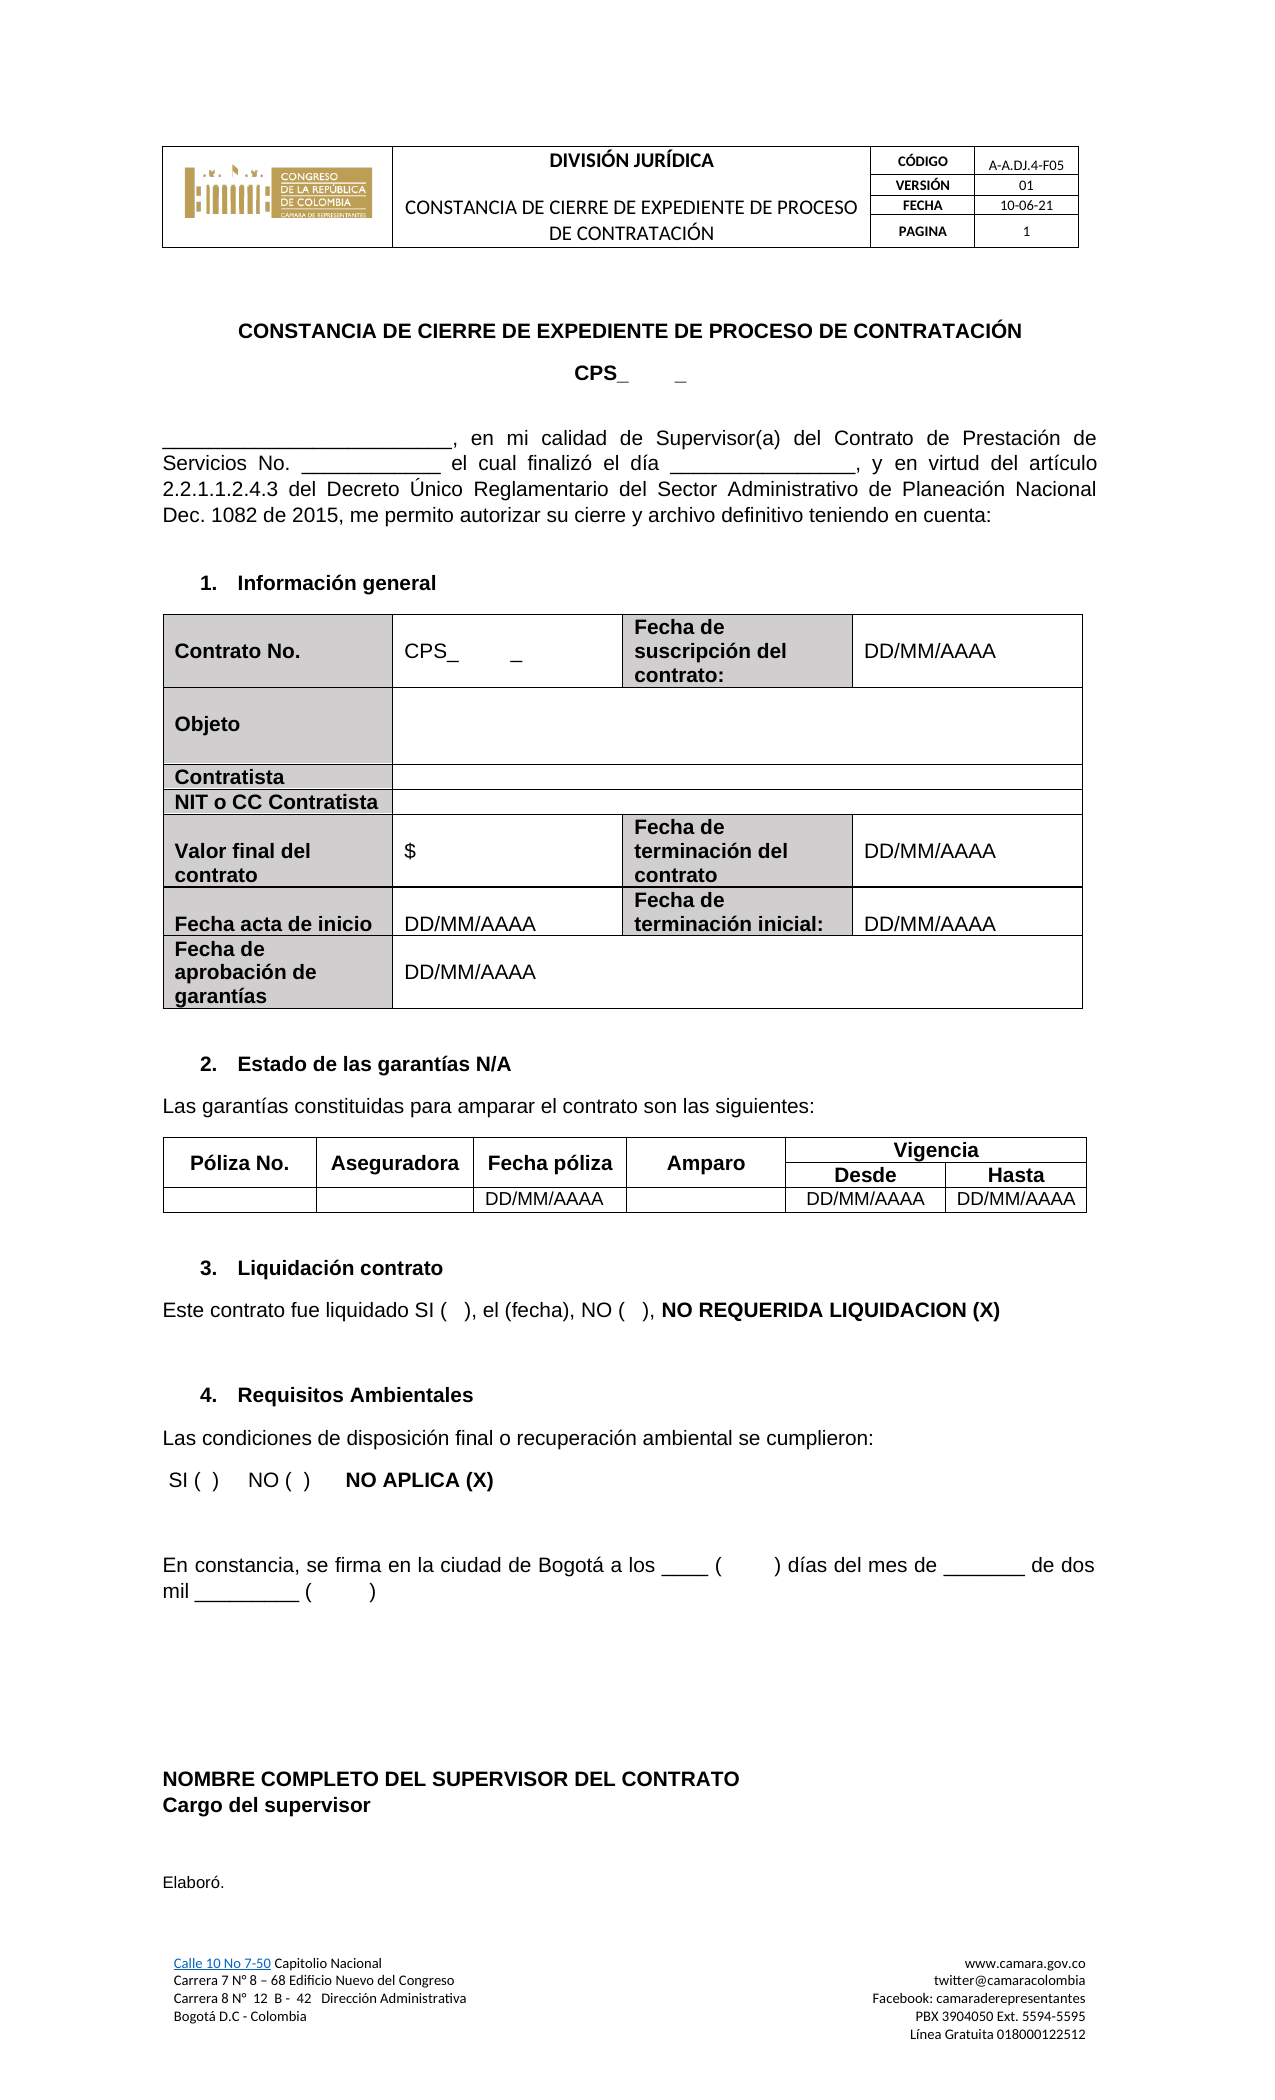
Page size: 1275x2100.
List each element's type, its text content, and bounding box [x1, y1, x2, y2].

table_cell DD/MM/AAAA [393, 936, 1082, 1008]
table_cell NIT o CC Contratista [164, 790, 392, 813]
table_cell [627, 1188, 785, 1212]
table_cell [393, 765, 1082, 788]
list Liquidación contrato [200, 1255, 1098, 1279]
list Requisitos Ambientales [200, 1383, 1098, 1407]
table_cell Objeto [164, 688, 392, 763]
table_header Amparo [627, 1138, 785, 1187]
table_cell [317, 1188, 473, 1212]
table_cell DD/MM/AAAA [786, 1188, 945, 1212]
table_cell DD/MM/AAAA [393, 888, 622, 935]
text SI ( ) NO ( ) NO APLICA (X) [162, 1468, 1098, 1492]
text Cargo del supervisor [162, 1793, 1098, 1817]
table_cell Hasta [946, 1163, 1086, 1187]
table_cell Fecha acta de inicio [164, 888, 392, 935]
text NOMBRE COMPLETO DEL SUPERVISOR DEL CONTRATO [162, 1767, 1098, 1791]
text Las garantías constituidas para amparar el contrato son las siguientes: [162, 1094, 1098, 1118]
table_header Fecha póliza [474, 1138, 626, 1187]
table_cell [393, 790, 1082, 813]
table_cell DD/MM/AAAA [946, 1188, 1086, 1212]
table_header Vigencia [786, 1138, 1086, 1162]
table_cell Contratista [164, 765, 392, 788]
table_cell Fecha de terminación del contrato [623, 815, 852, 886]
table_header Aseguradora [317, 1138, 473, 1187]
text Las condiciones de disposición final o recuperación ambiental se cumplieron: [162, 1425, 1098, 1449]
text _________________________, en mi calidad de Supervisor(a) del Contrato de Prestación de Servicios No. ____________ el cual finalizó el día ________________, y en virtud del artículo 2.2.1.1.2.4.3 del Decreto Único Reglamentario del Sector Administrativo de Planeación Nacional Dec. 1082 de 2015, me permito autorizar su cierre y archivo definitivo teniendo en cuenta: [162, 425, 1098, 527]
table_cell $ [393, 815, 622, 886]
table_header Póliza No. [164, 1138, 316, 1187]
table_cell DD/MM/AAAA [474, 1188, 626, 1212]
text Elaboró. [162, 1873, 1098, 1892]
text CPS_ _ [162, 361, 1098, 385]
table_header DD/MM/AAAA [853, 615, 1082, 687]
text CONSTANCIA DE CIERRE DE EXPEDIENTE DE PROCESO DE CONTRATACIÓN [162, 319, 1098, 343]
text Este contrato fue liquidado SI ( ), el (fecha), NO ( ), NO REQUERIDA LIQUIDACION (X) [162, 1298, 1098, 1322]
table_cell Fecha de terminación inicial: [623, 888, 852, 935]
table_cell [164, 1188, 316, 1212]
table_cell Valor final del contrato [164, 815, 392, 886]
table_cell DD/MM/AAAA [853, 888, 1082, 935]
table_cell Desde [786, 1163, 945, 1187]
table_cell DD/MM/AAAA [853, 815, 1082, 886]
table_header Fecha de suscripción del contrato: [623, 615, 852, 687]
picture [184, 164, 373, 218]
table_header Contrato No. [164, 615, 392, 687]
table_cell [393, 688, 1082, 763]
table_header CPS_ _ [393, 615, 622, 687]
list Información general [200, 571, 1098, 595]
table_cell Fecha de aprobación de garantías [164, 936, 392, 1008]
list Estado de las garantías N/A [200, 1052, 1098, 1076]
text En constancia, se firma en la ciudad de Bogotá a los ____ ( ) días del mes de _______ de dos mil _________ ( ) [162, 1553, 1098, 1603]
